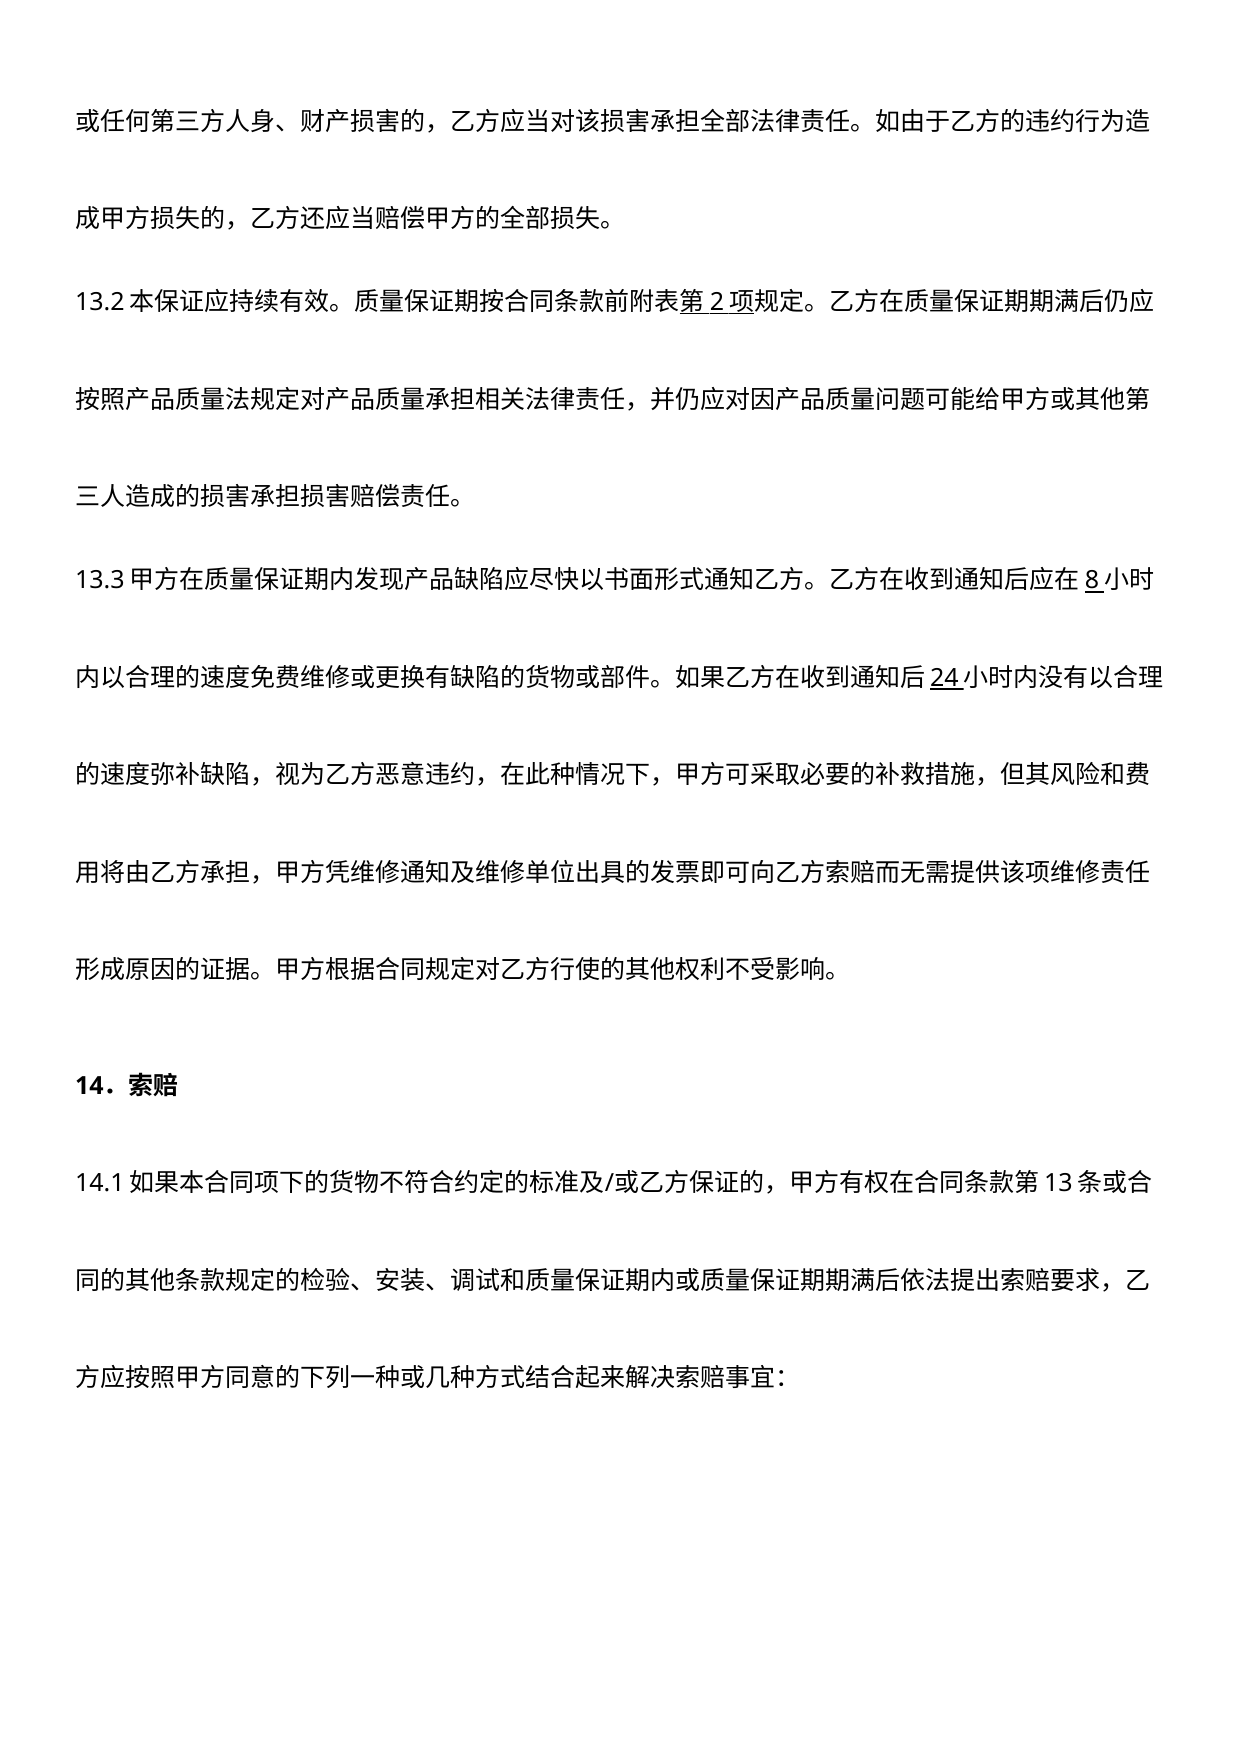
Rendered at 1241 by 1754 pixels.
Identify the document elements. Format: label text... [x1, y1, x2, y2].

text 13.3甲方在质量保证期内发现产品缺陷应尽快以书面形式通知乙方。乙方在收到通知后应在8小时内以合理的速度免费维修或更换有缺陷的货物或部件。如果乙方在收到通知后24小时内没有以合理的速度弥补缺陷，视为乙方恶意违约，在此种情况下，甲方可采取必要的补救措施，但其风险和费用将由乙方承担，甲方凭维修通知及维修单位出具的发票即可向乙方索赔而无需提供该项维修责任形成原因的证据。甲方根据合同规定对乙方行使的其他权利不受影响。 [75, 545, 1165, 1000]
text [75, 87, 1165, 249]
text 14.1如果本合同项下的货物不符合约定的标准及/或乙方保证的，甲方有权在合同条款第13条或合同的其他条款规定的检验、安装、调试和质量保证期内或质量保证期期满后依法提出索赔要求，乙方应按照甲方同意的下列一种或几种方式结合起来解决索赔事宜： [75, 1148, 1165, 1408]
text 13.2本保证应持续有效。质量保证期按合同条款前附表第2项规定。乙方在质量保证期期满后仍应按照产品质量法规定对产品质量承担相关法律责任，并仍应对因产品质量问题可能给甲方或其他第三人造成的损害承担损害赔偿责任。 [75, 267, 1165, 527]
text 14．索赔 [75, 1051, 1165, 1116]
